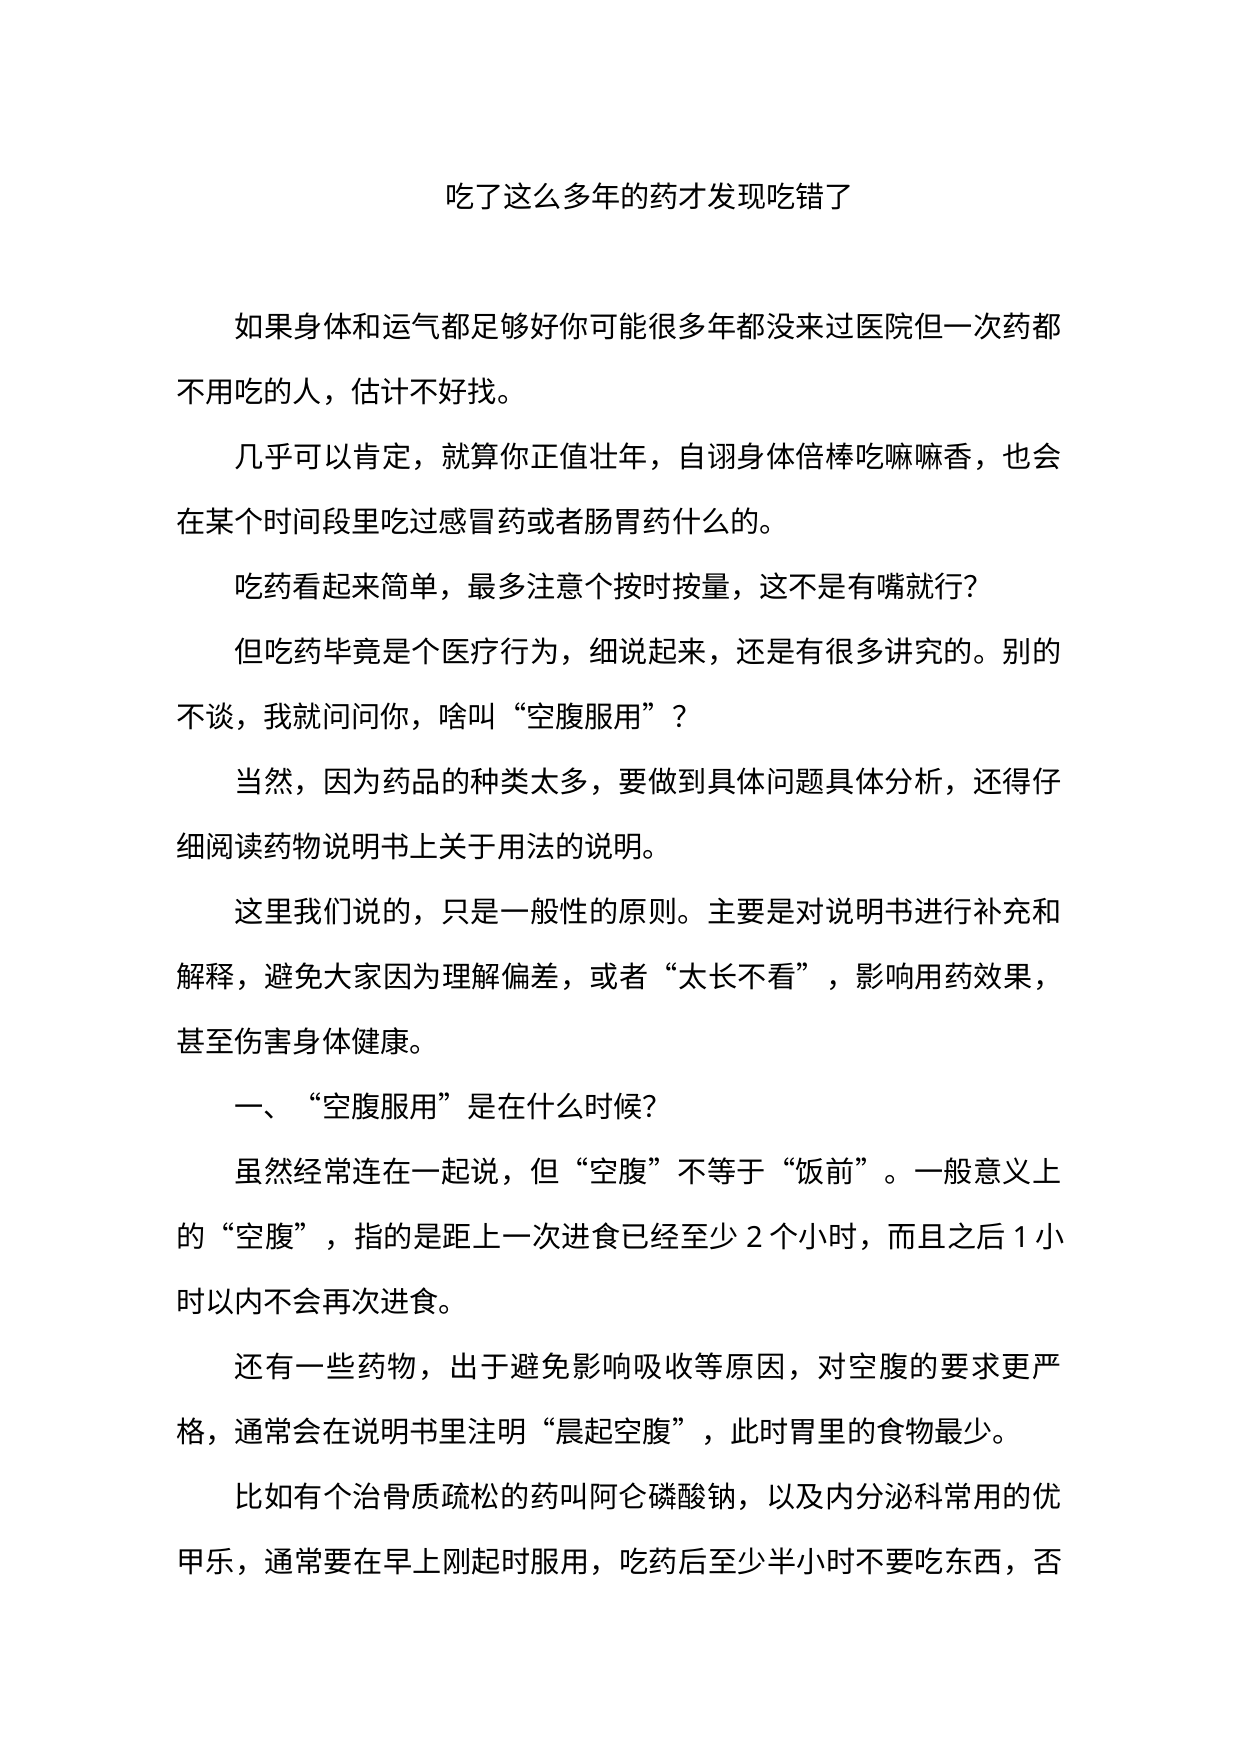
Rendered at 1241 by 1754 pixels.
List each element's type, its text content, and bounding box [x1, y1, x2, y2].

text 如果身体和运气都足够好你可能很多年都没来过医院但一次药都不用吃的人，估计不好找。 [176, 292, 1064, 422]
text 这里我们说的，只是一般性的原则。主要是对说明书进行补充和解释，避免大家因为理解偏差，或者“太长不看”，影响用药效果，甚至伤害身体健康。 [176, 877, 1064, 1072]
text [176, 1462, 1064, 1592]
text 但吃药毕竟是个医疗行为，细说起来，还是有很多讲究的。别的不谈，我就问问你，啥叫“空腹服用”？ [176, 617, 1064, 747]
text 当然，因为药品的种类太多，要做到具体问题具体分析，还得仔细阅读药物说明书上关于用法的说明。 [176, 747, 1064, 877]
text 几乎可以肯定，就算你正值壮年，自诩身体倍棒吃嘛嘛香，也会在某个时间段里吃过感冒药或者肠胃药什么的。 [176, 422, 1064, 552]
text 吃药看起来简单，最多注意个按时按量，这不是有嘴就行？ [176, 552, 1064, 617]
text 吃了这么多年的药才发现吃错了 [176, 162, 1064, 227]
text 虽然经常连在一起说，但“空腹”不等于“饭前”。一般意义上的“空腹”，指的是距上一次进食已经至少2个小时，而且之后1小时以内不会再次进食。 [176, 1137, 1064, 1332]
text 一、“空腹服用”是在什么时候？ [176, 1072, 1064, 1137]
text 还有一些药物，出于避免影响吸收等原因，对空腹的要求更严格，通常会在说明书里注明“晨起空腹”，此时胃里的食物最少。 [176, 1332, 1064, 1462]
